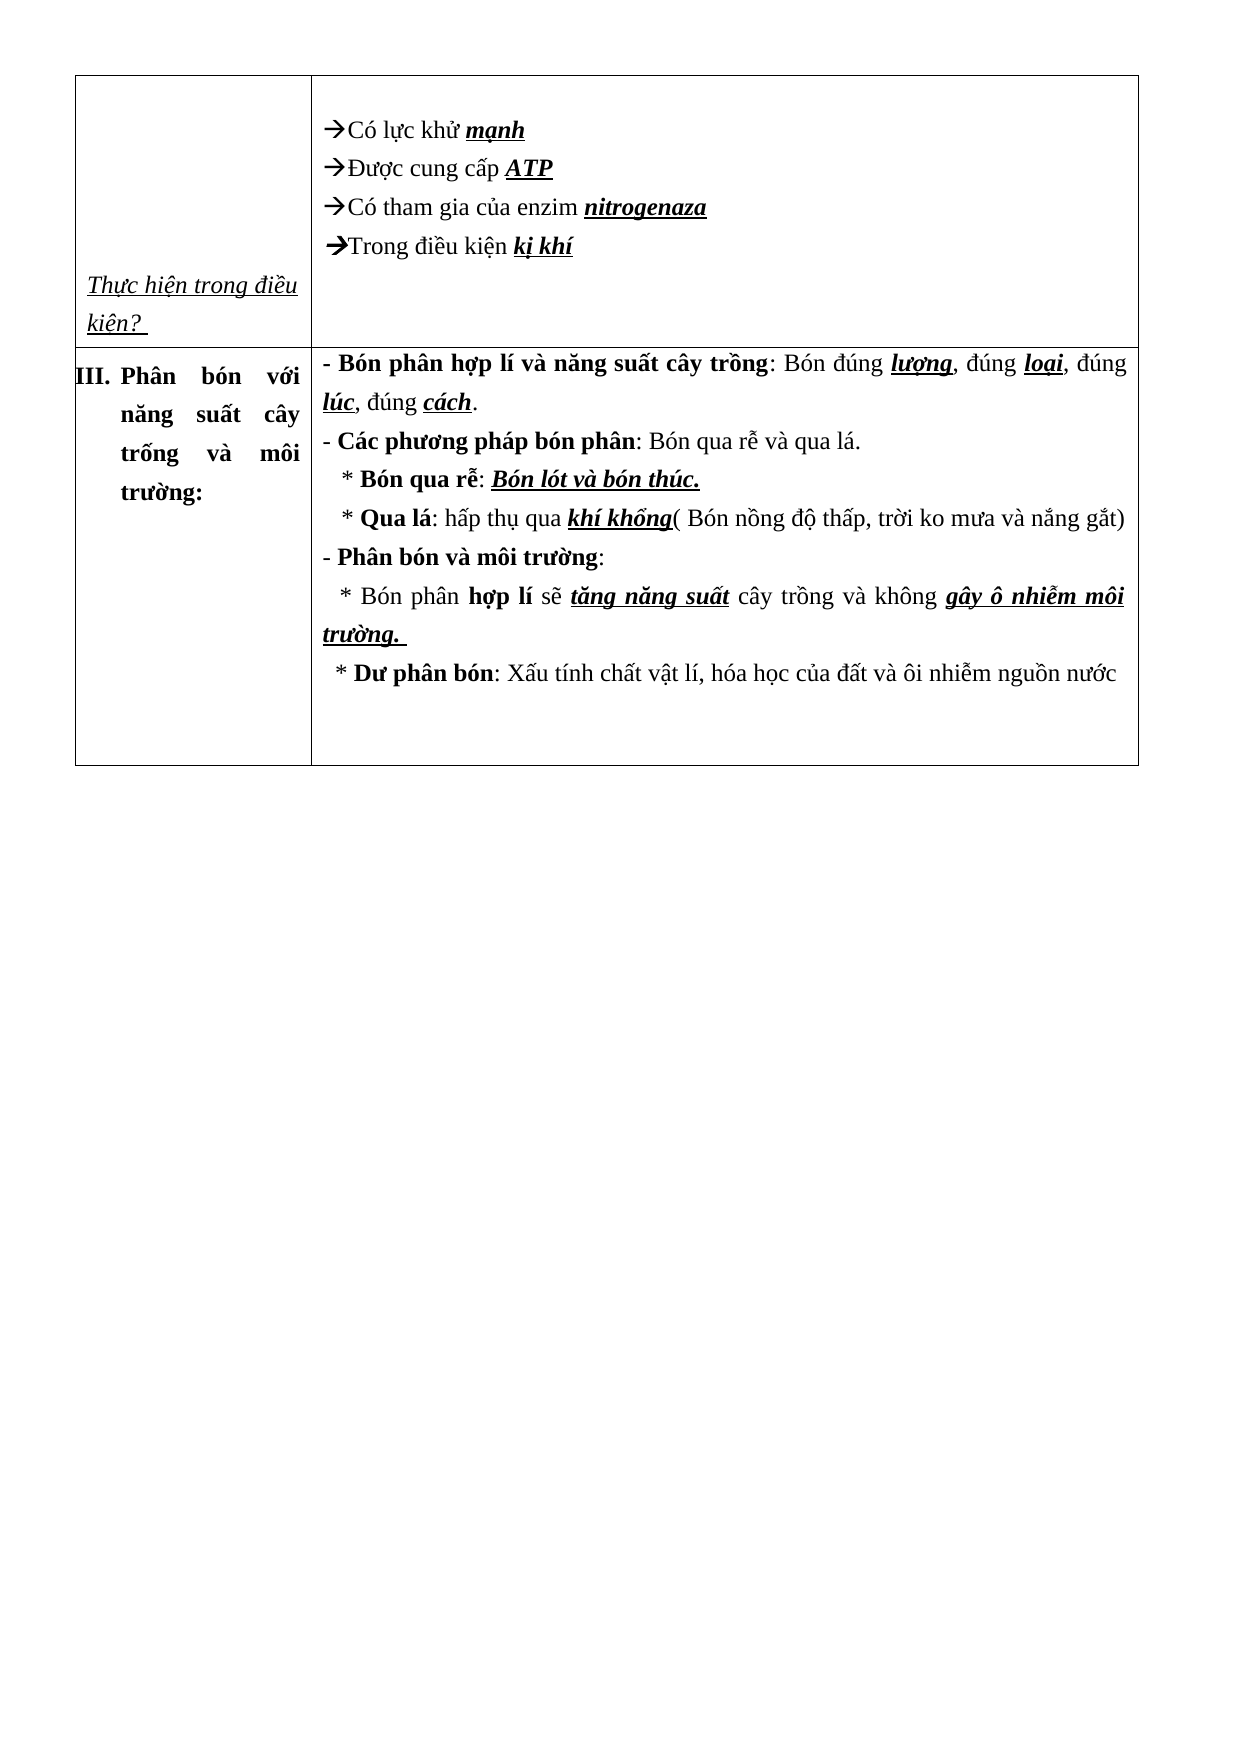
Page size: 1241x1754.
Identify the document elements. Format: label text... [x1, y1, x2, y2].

table_cell - Bón phân hợp lí và năng suất cây trồng: Bón đúng lượng, đúng loại, đúng lúc, đúng cách. - Các phương pháp bón phân: Bón qua rễ và qua lá. * Bón qua rễ: Bón lót và bón thúc. * Qua lá: hấp thụ qua khí khổng( Bón nồng độ thấp, trời ko mưa và nắng gắt) - Phân bón và môi trường: * Bón phân hợp lí sẽ tăng năng suất cây trồng và không gây ô nhiễm môi trường. * Dư phân bón: Xấu tính chất vật lí, hóa học của đất và ôi nhiễm nguồn nước [312, 348, 1138, 764]
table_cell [312, 76, 1138, 347]
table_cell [76, 76, 311, 347]
table_cell Phân bón với năng suất cây trống và môi trường: [76, 348, 311, 764]
